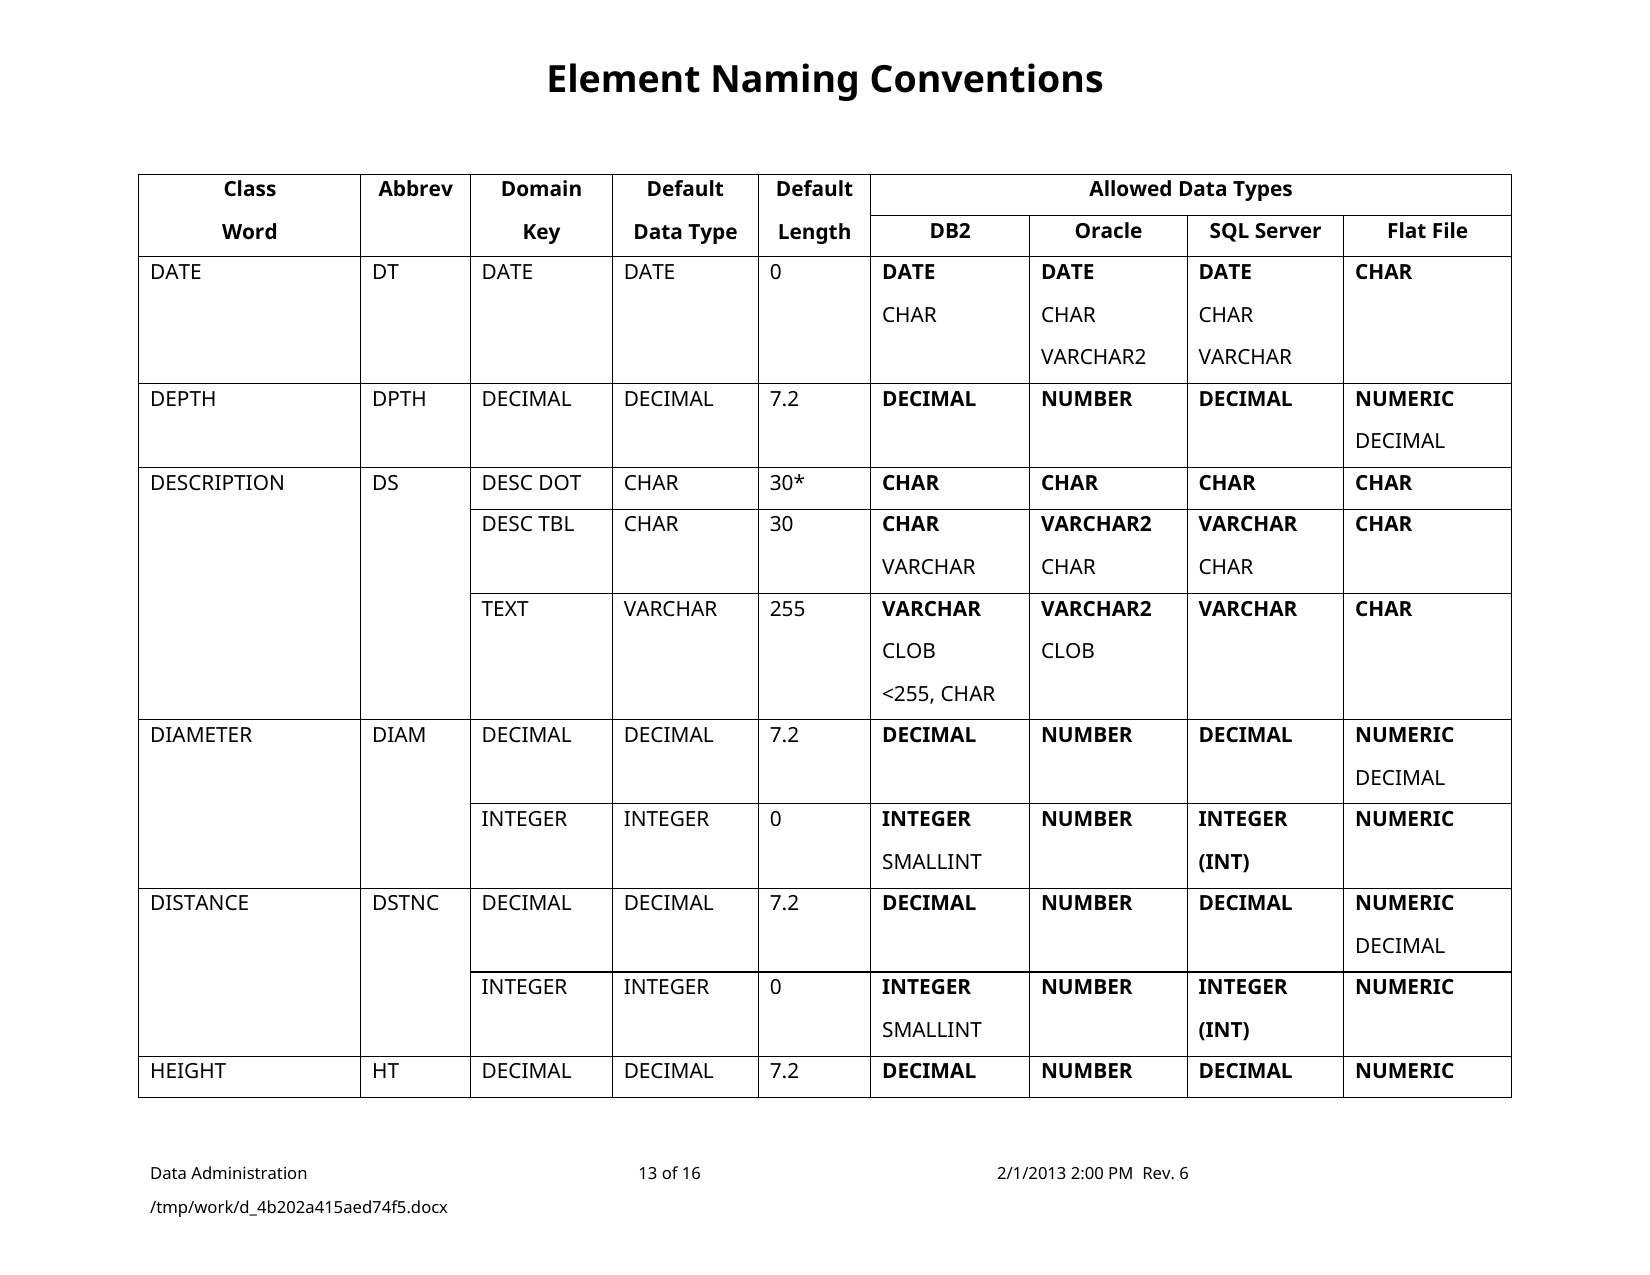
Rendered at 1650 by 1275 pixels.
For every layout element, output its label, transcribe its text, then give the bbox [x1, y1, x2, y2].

table_cell SQL Server [1188, 216, 1343, 256]
table_cell NUMBER [1030, 720, 1187, 803]
table_cell HEIGHT [139, 1057, 360, 1097]
table_cell Flat File [1344, 216, 1511, 256]
table_cell INTEGER SMALLINT [871, 804, 1029, 887]
table_cell CHAR [1188, 468, 1343, 508]
table_cell CHAR [871, 468, 1029, 508]
table_cell DECIMAL [1188, 1057, 1343, 1097]
table_cell DECIMAL [871, 889, 1029, 971]
table_cell NUMERIC DECIMAL [1344, 889, 1511, 971]
table_header Default Length [759, 175, 870, 256]
table_cell CHAR [1030, 468, 1187, 508]
table_cell INTEGER [613, 973, 758, 1056]
table_cell NUMBER [1030, 1057, 1187, 1097]
table_cell DECIMAL [613, 1057, 758, 1097]
table_cell INTEGER [613, 804, 758, 887]
table_cell 7.2 [759, 384, 870, 467]
table_cell CHAR [613, 510, 758, 593]
table_cell NUMERIC DECIMAL [1344, 384, 1511, 467]
table_cell INTEGER [471, 804, 612, 887]
table_cell DECIMAL [613, 889, 758, 971]
table_cell INTEGER SMALLINT [871, 973, 1029, 1056]
table_cell DIAM [361, 720, 470, 887]
table_cell 255 [759, 594, 870, 719]
table_cell Oracle [1030, 216, 1187, 256]
table_header Default Data Type [613, 175, 758, 256]
table_cell DECIMAL [471, 889, 612, 971]
table_cell DATE [471, 257, 612, 383]
table_cell VARCHAR CLOB <255, CHAR [871, 594, 1029, 719]
table_cell INTEGER [471, 973, 612, 1056]
table_cell DECIMAL [471, 720, 612, 803]
table_header Allowed Data Types [871, 175, 1511, 215]
table_cell DT [361, 257, 470, 383]
table_cell CHAR VARCHAR [871, 510, 1029, 593]
table_cell CHAR [613, 468, 758, 508]
table_cell TEXT [471, 594, 612, 719]
table_cell NUMERIC [1344, 804, 1511, 887]
table_cell DEPTH [139, 384, 360, 467]
table_cell DS [361, 468, 470, 719]
table_cell HT [361, 1057, 470, 1097]
table_cell DECIMAL [1188, 720, 1343, 803]
table_cell NUMERIC DECIMAL [1344, 720, 1511, 803]
table_cell DATE [613, 257, 758, 383]
table_cell 0 [759, 973, 870, 1056]
table_cell 7.2 [759, 1057, 870, 1097]
table_cell DISTANCE [139, 889, 360, 1056]
table_cell 7.2 [759, 889, 870, 971]
table_cell NUMBER [1030, 384, 1187, 467]
table_cell DECIMAL [1188, 889, 1343, 971]
table_cell DPTH [361, 384, 470, 467]
table_cell DATE CHAR VARCHAR [1188, 257, 1343, 383]
table_cell DECIMAL [613, 720, 758, 803]
table_cell 0 [759, 804, 870, 887]
table_cell DECIMAL [471, 1057, 612, 1097]
table_cell CHAR [1344, 594, 1511, 719]
table_cell DECIMAL [1188, 384, 1343, 467]
table_cell 30* [759, 468, 870, 508]
table_cell 7.2 [759, 720, 870, 803]
table_cell DATE CHAR VARCHAR2 [1030, 257, 1187, 383]
table_cell DATE [139, 257, 360, 383]
table_header Class Word [139, 175, 360, 256]
table_cell CHAR [1344, 510, 1511, 593]
table_cell DIAMETER [139, 720, 360, 887]
table_cell VARCHAR2 CHAR [1030, 510, 1187, 593]
table_cell CHAR [1344, 257, 1511, 383]
table_cell DB2 [871, 216, 1029, 256]
table_cell 30 [759, 510, 870, 593]
table_cell VARCHAR [613, 594, 758, 719]
table_cell VARCHAR [1188, 594, 1343, 719]
table_cell NUMBER [1030, 973, 1187, 1056]
table_header Abbrev [361, 175, 470, 256]
table_cell NUMBER [1030, 889, 1187, 971]
table_cell DATE CHAR [871, 257, 1029, 383]
table_cell NUMBER [1030, 804, 1187, 887]
table_cell VARCHAR2 CLOB [1030, 594, 1187, 719]
table_cell DSTNC [361, 889, 470, 1056]
table_cell INTEGER (INT) [1188, 973, 1343, 1056]
table_cell DECIMAL [871, 720, 1029, 803]
table_cell DESC TBL [471, 510, 612, 593]
table_header Domain Key [471, 175, 612, 256]
table_cell DECIMAL [871, 1057, 1029, 1097]
table_cell DESCRIPTION [139, 468, 360, 719]
table_cell DESC DOT [471, 468, 612, 508]
table_cell INTEGER (INT) [1188, 804, 1343, 887]
table_cell DECIMAL [871, 384, 1029, 467]
table_cell CHAR [1344, 468, 1511, 508]
table_cell DECIMAL [471, 384, 612, 467]
table_cell 0 [759, 257, 870, 383]
table_cell VARCHAR CHAR [1188, 510, 1343, 593]
table_cell NUMERIC [1344, 973, 1511, 1056]
table_cell NUMERIC DECIMAL [1344, 1057, 1511, 1097]
table_cell DECIMAL [613, 384, 758, 467]
